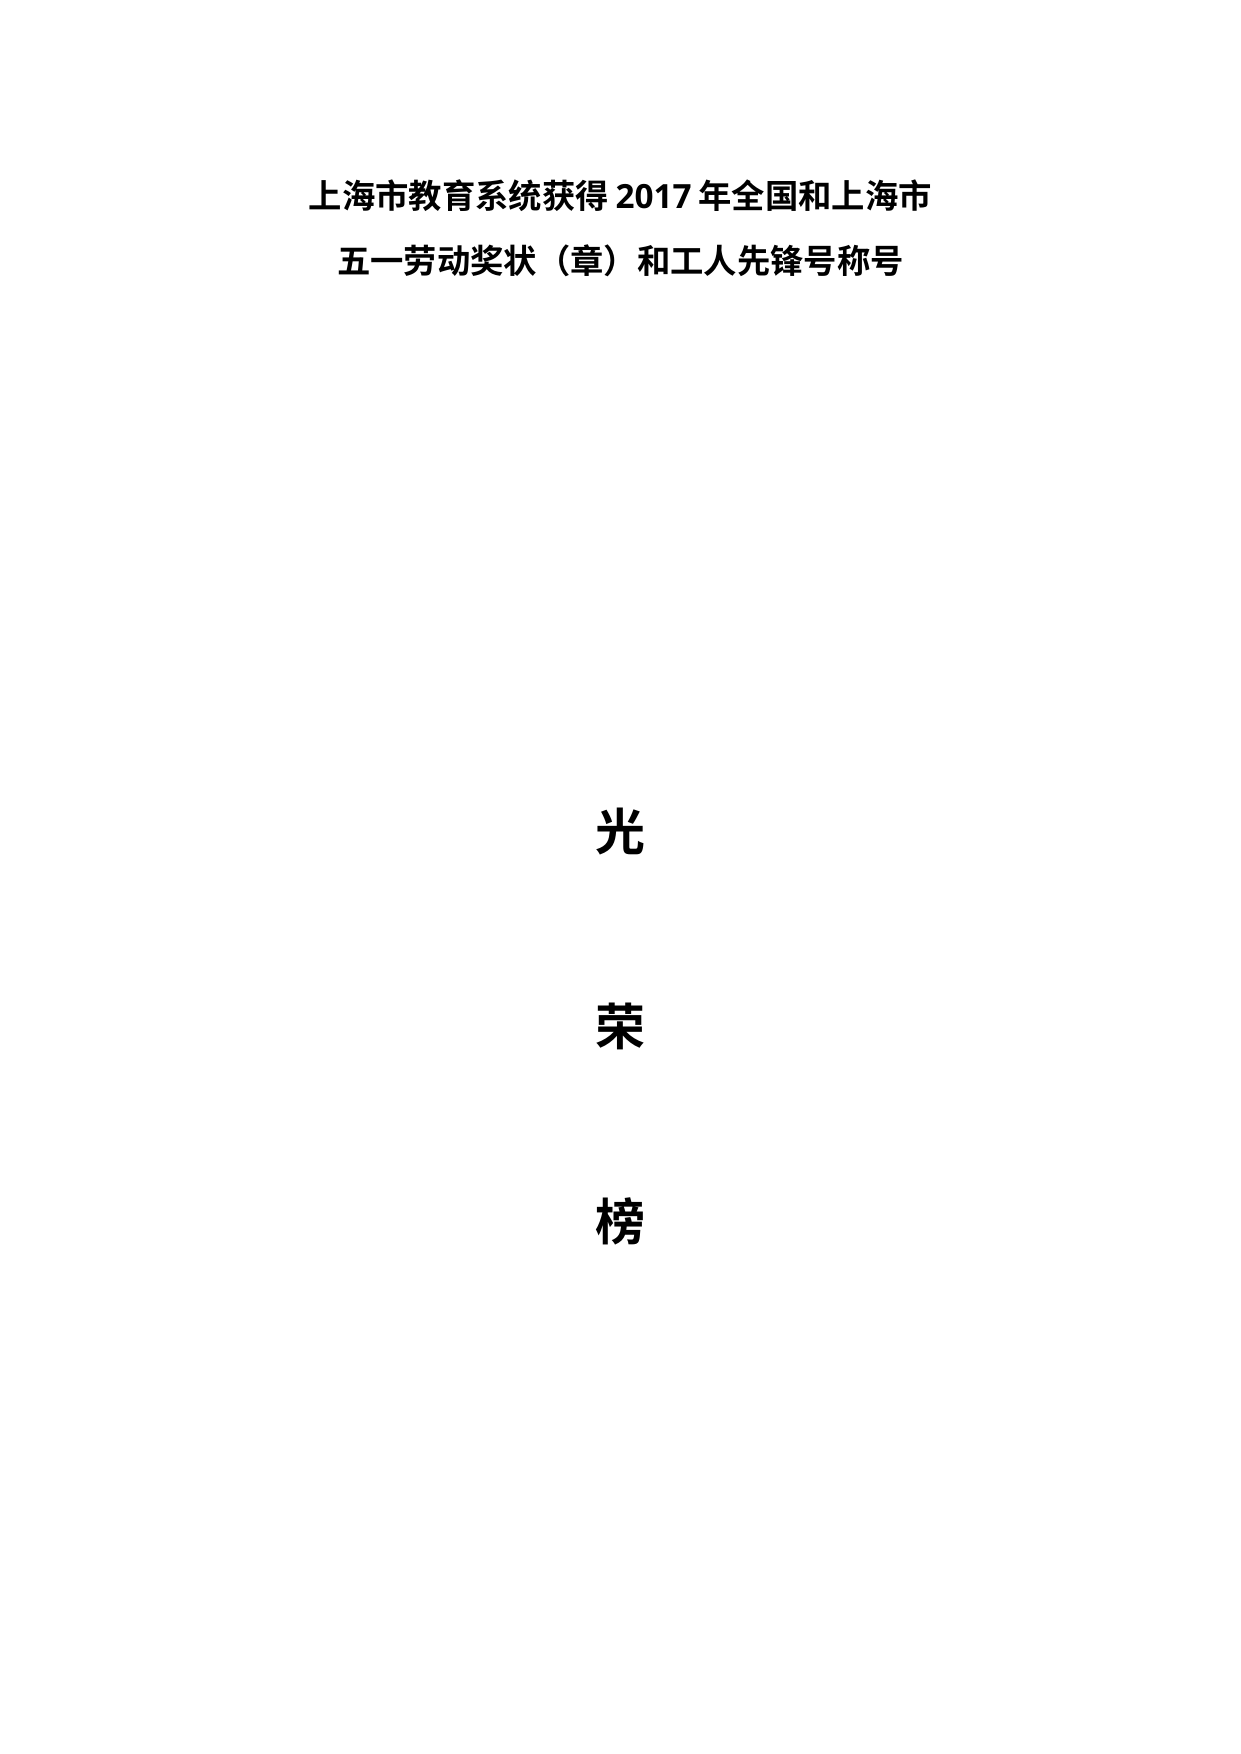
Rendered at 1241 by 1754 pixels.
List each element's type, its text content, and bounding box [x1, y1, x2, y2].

text 光 [187, 779, 1053, 877]
text 五一劳动奖状（章）和工人先锋号称号 [187, 227, 1053, 292]
text 榜 [187, 1169, 1053, 1267]
text 荣 [187, 974, 1053, 1072]
text 上海市教育系统获得2017年全国和上海市 [187, 162, 1053, 227]
